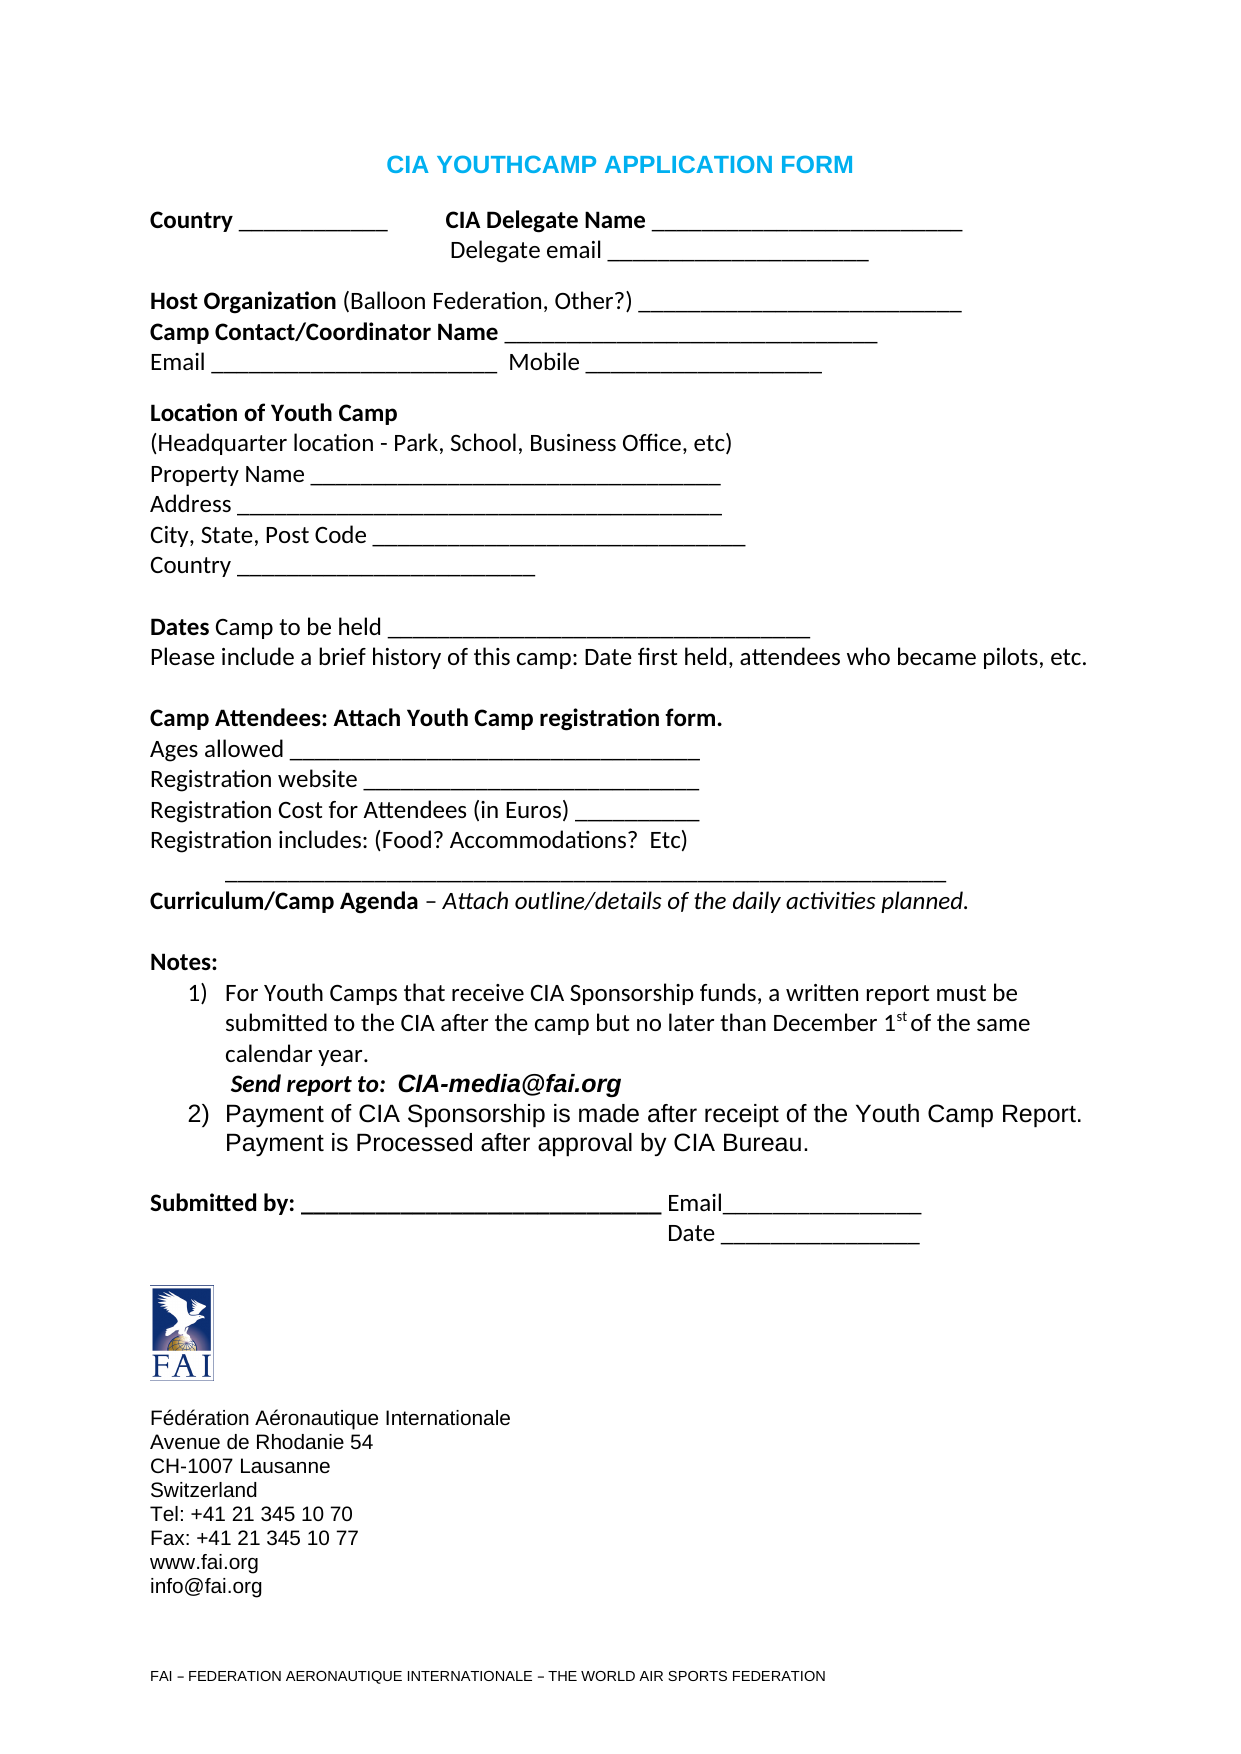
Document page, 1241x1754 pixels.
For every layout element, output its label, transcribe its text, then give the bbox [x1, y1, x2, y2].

text Notes: [150, 946, 1090, 977]
text (Headquarter location - Park, School, Business Office, etc) [150, 427, 1090, 458]
text Registration Cost for Attendees (in Euros) __________ [150, 794, 1090, 824]
text __________________________________________________________ [150, 855, 1090, 885]
text Address _______________________________________ [150, 488, 1090, 519]
text Dates Camp to be held __________________________________ [150, 611, 1090, 641]
text Date ________________ [150, 1217, 1090, 1248]
text Camp Contact/Coordinator Name ______________________________ [150, 316, 1090, 346]
text Host Organization (Balloon Federation, Other?) __________________________ [150, 285, 1090, 316]
text Ages allowed _________________________________ [150, 733, 1090, 763]
text Registration includes: (Food? Accommodations? Etc) [150, 824, 1090, 855]
text Country ________________________ [150, 549, 1090, 580]
text Submitted by: _____________________________ Email________________ [150, 1187, 1090, 1217]
list For Youth Camps that receive CIA Sponsorship funds, a written report must be submitted to the CIA after the camp but no later than December 1st of the same calendar year. [187, 977, 1090, 1068]
text City, State, Post Code ______________________________ [150, 519, 1090, 549]
text Email _______________________ Mobile ___________________ [150, 346, 1090, 377]
text Please include a brief history of this camp: Date first held, attendees who became pilots, etc. [150, 641, 1090, 672]
text CIA YOUTHCAMP APPLICATION FORM [150, 150, 1090, 179]
text Camp Attendees: Attach Youth Camp registration form. [150, 702, 1090, 733]
text Registration website ___________________________ [150, 763, 1090, 794]
text Country ____________ CIA Delegate Name _________________________ [150, 204, 1090, 234]
picture [150, 1285, 214, 1381]
text Curriculum/Camp Agenda – Attach outline/details of the daily activities planned. [150, 885, 1090, 916]
text Send report to: CIA-media@fai.org [150, 1068, 1090, 1099]
text Property Name _________________________________ [150, 458, 1090, 488]
text Delegate email _____________________ [375, 234, 1090, 265]
list Payment of CIA Sponsorship is made after receipt of the Youth Camp Report. Payment is Processed after approval by CIA Bureau. [187, 1099, 1090, 1156]
text Location of Youth Camp [150, 397, 1090, 427]
